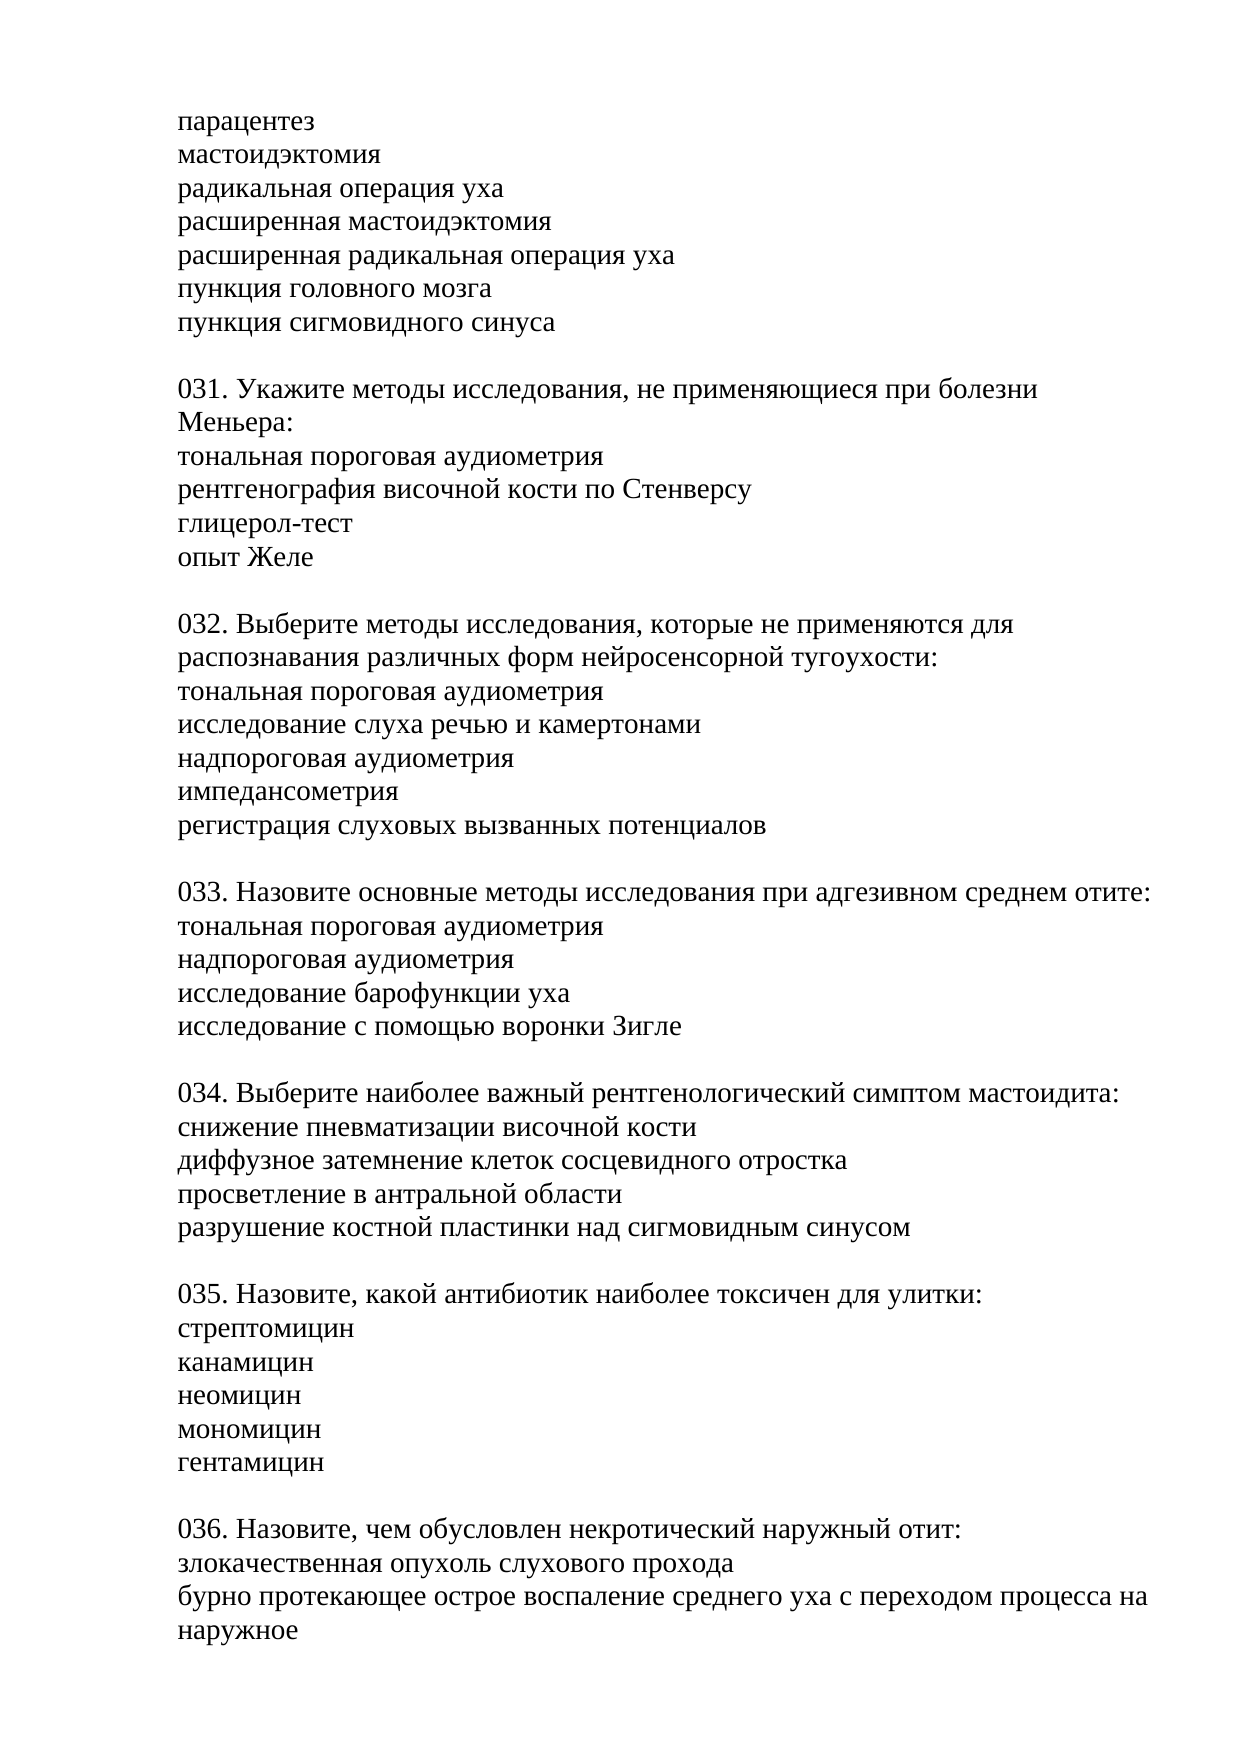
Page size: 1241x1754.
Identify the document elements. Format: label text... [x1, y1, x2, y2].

text пункция сигмовидного синуса [177, 304, 1152, 337]
text 036. Назовите, чем обусловлен некротический наружный отит: [177, 1511, 1152, 1545]
text мастоидэктомия [177, 136, 1152, 170]
text канамицин [177, 1344, 1152, 1377]
text надпороговая аудиометрия [177, 941, 1152, 975]
text тональная пороговая аудиометрия [177, 673, 1152, 706]
text опыт Желе [177, 539, 1152, 572]
text 033. Назовите основные методы исследования при адгезивном среднем отите: [177, 874, 1152, 908]
text исследование барофункции уха [177, 975, 1152, 1008]
text 031. Укажите методы исследования, не применяющиеся при болезни Меньера: [177, 371, 1152, 438]
text бурно протекающее острое воспаление среднего уха с переходом процесса на наружное [177, 1578, 1152, 1646]
text стрептомицин [177, 1310, 1152, 1344]
text 032. Выберите методы исследования, которые не применяются для распознавания различных форм нейросенсорной тугоухости: [177, 606, 1152, 673]
text 034. Выберите наиболее важный рентгенологический симптом мастоидита: [177, 1075, 1152, 1109]
text радикальная операция уха [177, 170, 1152, 203]
text мономицин [177, 1411, 1152, 1444]
text импедансометрия [177, 773, 1152, 807]
text надпороговая аудиометрия [177, 740, 1152, 773]
text разрушение костной пластинки над сигмовидным синусом [177, 1209, 1152, 1243]
text исследование с помощью воронки Зигле [177, 1008, 1152, 1042]
text расширенная радикальная операция уха [177, 237, 1152, 270]
text пункция головного мозга [177, 270, 1152, 304]
text тональная пороговая аудиометрия [177, 908, 1152, 941]
text парацентез [177, 103, 1152, 136]
text глицерол-тест [177, 505, 1152, 539]
text исследование слуха речью и камертонами [177, 706, 1152, 740]
text диффузное затемнение клеток сосцевидного отростка [177, 1142, 1152, 1176]
text просветление в антральной области [177, 1176, 1152, 1209]
text снижение пневматизации височной кости [177, 1109, 1152, 1142]
text неомицин [177, 1377, 1152, 1411]
text тональная пороговая аудиометрия [177, 438, 1152, 472]
text регистрация слуховых вызванных потенциалов [177, 807, 1152, 841]
text гентамицин [177, 1444, 1152, 1478]
text 035. Назовите, какой антибиотик наиболее токсичен для улитки: [177, 1277, 1152, 1310]
text расширенная мастоидэктомия [177, 203, 1152, 237]
text рентгенография височной кости по Стенверсу [177, 472, 1152, 505]
text злокачественная опухоль слухового прохода [177, 1545, 1152, 1578]
